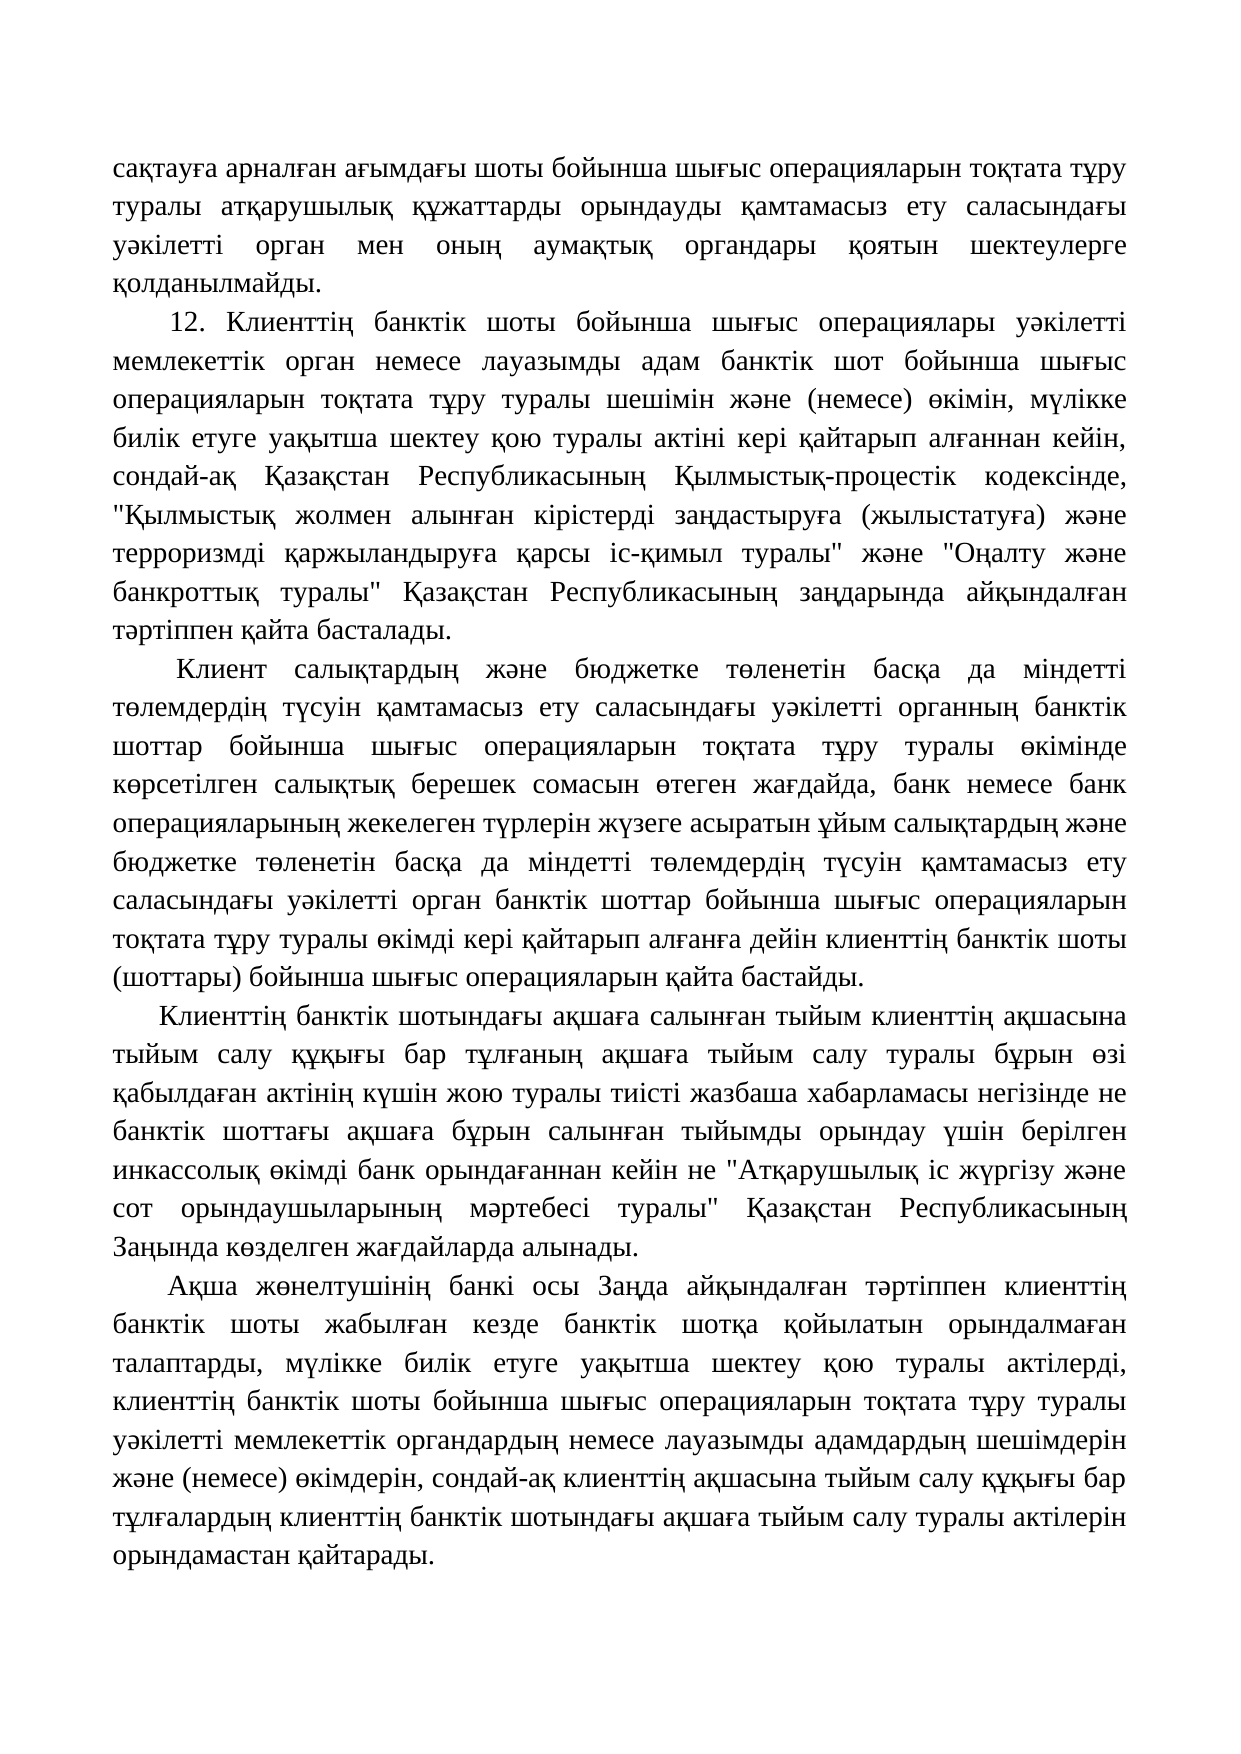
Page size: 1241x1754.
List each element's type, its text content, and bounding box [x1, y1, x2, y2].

text Клиенттің банктік шотындағы ақшаға салынған тыйым клиенттің ақшасына тыйым салу құқығы бар тұлғаның ақшаға тыйым салу туралы бұрын өзі қабылдаған актінің күшін жою туралы тиісті жазбаша хабарламасы негізінде не банктік шоттағы ақшаға бұрын салынған тыйымды орындау үшін берілген инкассолық өкімді банк орындағаннан кейін не "Атқарушылық іс жүргізу және сот орындаушыларының мәртебесі туралы" Қазақстан Республикасының Заңында көзделген жағдайларда алынады. [112, 998, 1128, 1263]
text Клиент салықтардың және бюджетке төленетін басқа да міндетті төлемдердің түсуін қамтамасыз ету саласындағы уәкілетті органның банктік шоттар бойынша шығыс операцияларын тоқтата тұру туралы өкімінде көрсетілген салықтық берешек сомасын өтеген жағдайда, банк немесе банк операцияларының жекелеген түрлерін жүзеге асыратын ұйым салықтардың және бюджетке төленетін басқа да міндетті төлемдердің түсуін қамтамасыз ету саласындағы уәкілетті орган банктік шоттар бойынша шығыс операцияларын тоқтата тұру туралы өкімді кері қайтарып алғанға дейін клиенттің банктік шоты (шоттары) бойынша шығыс операцияларын қайта бастайды. [112, 651, 1128, 993]
text Ақша жөнелтушінің банкі осы Заңда айқындалған тәртіппен клиенттің банктік шоты жабылған кезде банктік шотқа қойылатын орындалмаған талаптарды, мүлікке билік етуге уақытша шектеу қою туралы актілерді, клиенттің банктік шоты бойынша шығыс операцияларын тоқтата тұру туралы уәкілетті мемлекеттік органдардың немесе лауазымды адамдардың шешімдерін және (немесе) өкімдерін, сондай-ақ клиенттің ақшасына тыйым салу құқығы бар тұлғалардың клиенттің банктік шотындағы ақшаға тыйым салу туралы актілерін орындамастан қайтарады. [112, 1268, 1128, 1571]
